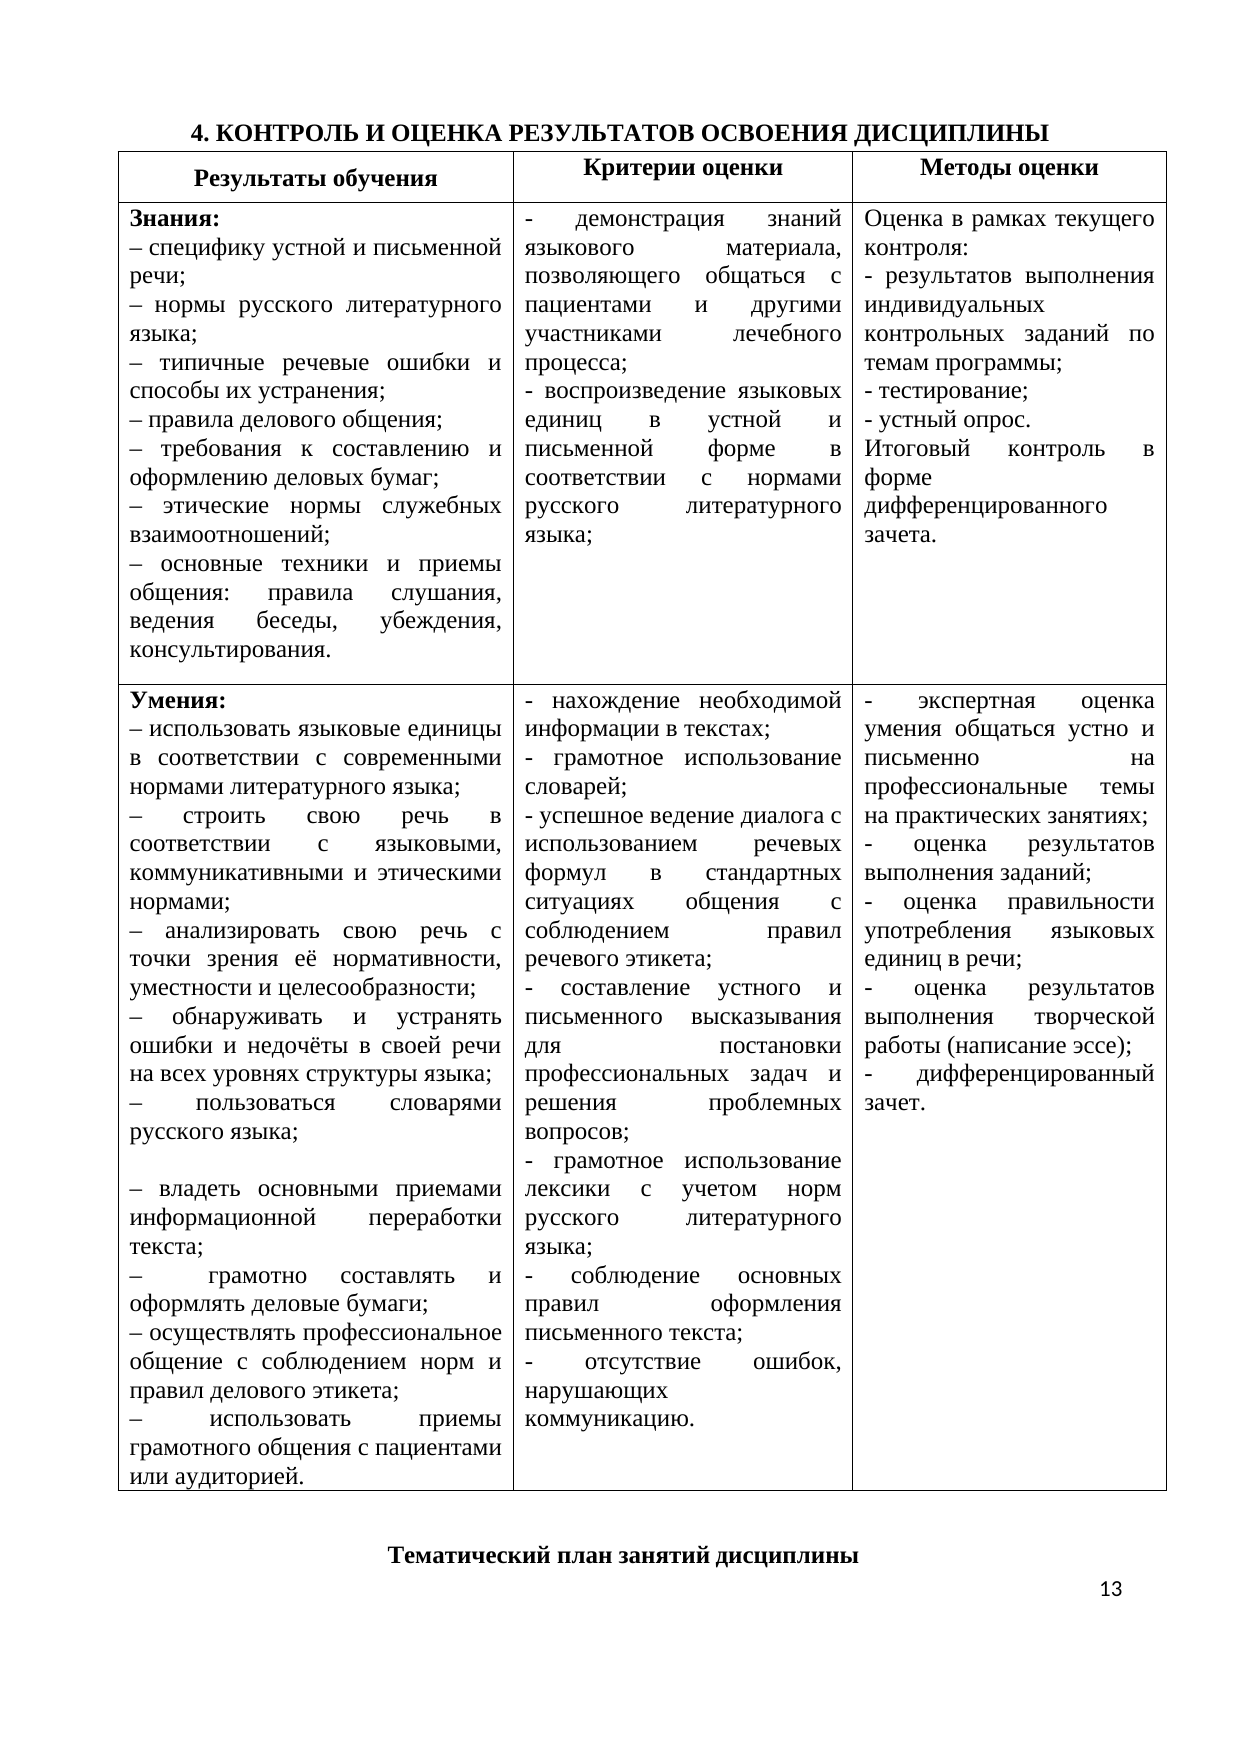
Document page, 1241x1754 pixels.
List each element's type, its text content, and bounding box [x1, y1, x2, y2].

table_cell Знания: – специфику устной и письменной речи; – нормы русского литературного языка; – типичные речевые ошибки и способы их устранения; – правила делового общения; – требования к составлению и оформлению деловых бумаг; – этические нормы служебных взаимоотношений; – основные техники и приемы общения: правила слушания, ведения беседы, убеждения, консультирования. [119, 203, 513, 684]
table_cell Умения: – использовать языковые единицы в соответствии с современными нормами литературного языка; – строить свою речь в соответствии с языковыми, коммуникативными и этическими нормами; – анализировать свою речь с точки зрения её нормативности, уместности и целесообразности; – обнаруживать и устранять ошибки и недочёты в своей речи на всех уровнях структуры языка; – пользоваться словарями русского языка; – владеть основными приемами информационной переработки текста; – грамотно составлять и оформлять деловые бумаги; – осуществлять профессиональное общение с соблюдением норм и правил делового этикета; – использовать приемы грамотного общения с пациентами или аудиторией. [119, 685, 513, 1490]
table_header Результаты обучения [119, 152, 513, 202]
table_cell - нахождение необходимой информации в текстах; - грамотное использование словарей; - успешное ведение диалога с использованием речевых формул в стандартных ситуациях общения с соблюдением правил речевого этикета; - составление устного и письменного высказывания для постановки профессиональных задач и решения проблемных вопросов; - грамотное использование лексики с учетом норм русского литературного языка; - соблюдение основных правил оформления письменного текста; - отсутствие ошибок, нарушающих коммуникацию. [514, 685, 852, 1490]
table_header Методы оценки [853, 152, 1166, 202]
table_cell - демонстрация знаний языкового материала, позволяющего общаться с пациентами и другими участниками лечебного процесса; - воспроизведение языковых единиц в устной и письменной форме в соответствии с нормами русского литературного языка; [514, 203, 852, 684]
table_cell Оценка в рамках текущего контроля: - результатов выполнения индивидуальных контрольных заданий по темам программы; - тестирование; - устный опрос. Итоговый контроль в форме дифференцированного зачета. [853, 203, 1166, 684]
text 4. КОНТРОЛЬ И ОЦЕНКА РЕЗУЛЬТАТОВ ОСВОЕНИЯ ДИСЦИПЛИНЫ [118, 118, 1122, 147]
table_header Критерии оценки [514, 152, 852, 202]
text Тематический план занятий дисциплины [118, 1540, 1122, 1569]
table_cell - экспертная оценка умения общаться устно и письменно на профессиональные темы на практических занятиях; - оценка результатов выполнения заданий; - оценка правильности употребления языковых единиц в речи; - оценка результатов выполнения творческой работы (написание эссе); - дифференцированный зачет. [853, 685, 1166, 1490]
